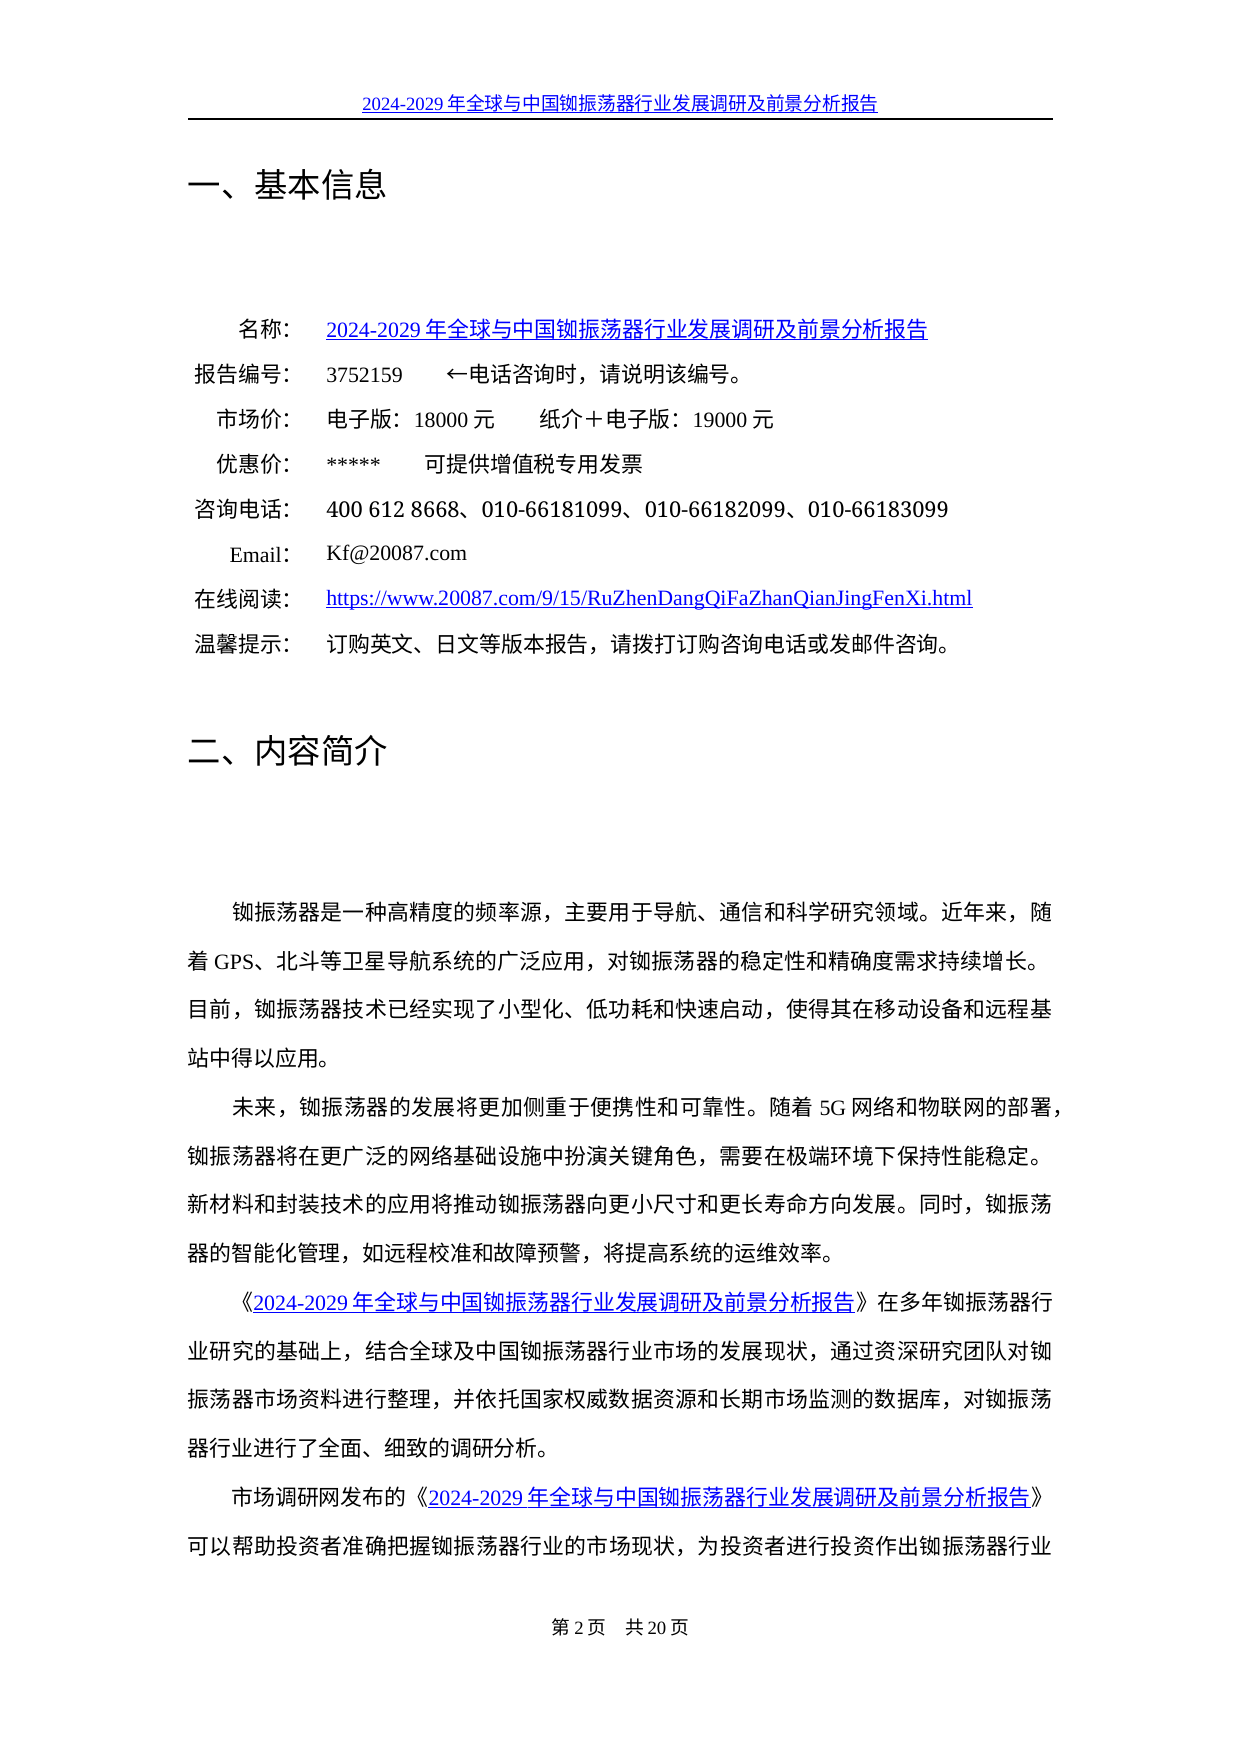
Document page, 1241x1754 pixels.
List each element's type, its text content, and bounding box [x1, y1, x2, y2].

table_cell 咨询电话： [167, 492, 315, 537]
title 二、内容简介 [187, 717, 1053, 782]
table_cell 优惠价： [167, 447, 315, 492]
table_cell 电子版：18000 元 纸介＋电子版：19000 元 [315, 402, 1073, 447]
table_cell 温馨提示： [167, 627, 315, 672]
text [187, 894, 1053, 1561]
table_cell Kf@20087.com [315, 537, 1073, 582]
table_header 2024-2029年全球与中国铷振荡器行业发展调研及前景分析报告 [315, 312, 1073, 357]
table_cell Email： [167, 537, 315, 582]
table_header 名称： [167, 312, 315, 357]
table_cell 3752159 ←电话咨询时，请说明该编号。 [315, 357, 1073, 402]
table_cell 在线阅读： [167, 582, 315, 627]
table_cell ***** 可提供增值税专用发票 [315, 447, 1073, 492]
table_cell 订购英文、日文等版本报告，请拨打订购咨询电话或发邮件咨询。 [315, 627, 1073, 672]
table_cell 400 612 8668、010-66181099、010-66182099、010-66183099 [315, 492, 1073, 537]
table_cell 市场价： [167, 402, 315, 447]
table_cell [315, 582, 1073, 627]
title 一、基本信息 [187, 150, 1053, 215]
table_cell 报告编号： [167, 357, 315, 402]
